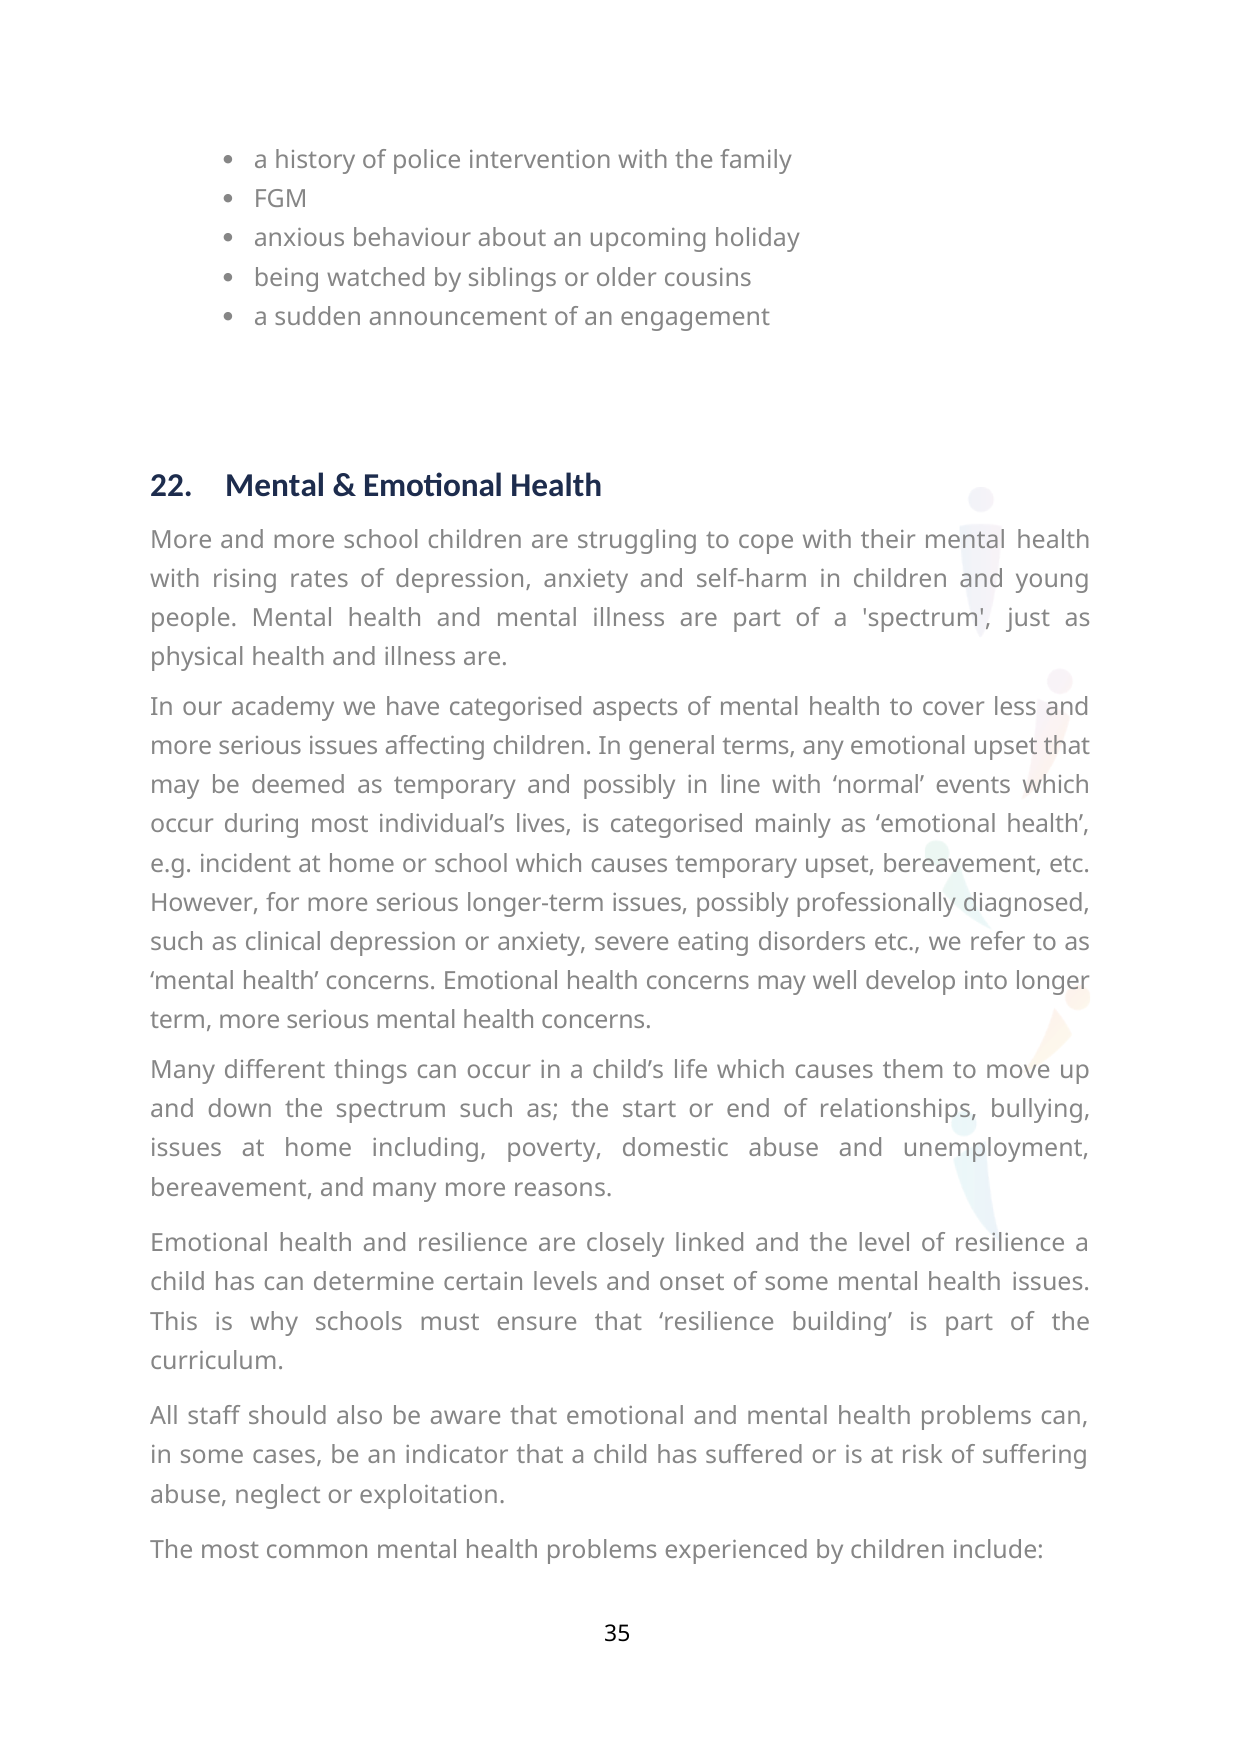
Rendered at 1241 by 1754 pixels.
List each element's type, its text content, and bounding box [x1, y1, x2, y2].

text All staff should also be aware that emotional and mental health problems can, in some cases, be an indicator that a child has suffered or is at risk of suffering abuse, neglect or exploitation. [150, 1398, 1090, 1510]
text Many different things can occur in a child’s life which causes them to move up and down the spectrum such as; the start or end of relationships, bullying, issues at home including, poverty, domestic abuse and unemployment, bereavement, and many more reasons. [150, 1052, 1090, 1203]
text More and more school children are struggling to cope with their mental health with rising rates of depression, anxiety and self-harm in children and young people. Mental health and mental illness are part of a 'spectrum', just as physical health and illness are. [150, 521, 1090, 673]
list anxious behaviour about an upcoming holiday [224, 220, 1176, 254]
text Emotional health and resilience are closely linked and the level of resilience a child has can determine certain levels and onset of some mental health issues. This is why schools must ensure that ‘resilience building’ is part of the curriculum. [150, 1225, 1090, 1376]
list being watched by siblings or older cousins [224, 259, 1176, 293]
list a history of police intervention with the family [224, 142, 1176, 176]
list a sudden announcement of an engagement [224, 298, 1176, 332]
text In our academy we have categorised aspects of mental health to cover less and more serious issues affecting children. In general terms, any emotional upset that may be deemed as temporary and possibly in line with ‘normal’ events which occur during most individual’s lives, is categorised mainly as ‘emotional health’, e.g. incident at home or school which causes temporary upset, bereavement, etc. However, for more serious longer-term issues, possibly professionally diagnosed, such as clinical depression or anxiety, severe eating disorders etc., we refer to as ‘mental health’ concerns. Emotional health concerns may well develop into longer term, more serious mental health concerns. [150, 689, 1090, 1036]
text The most common mental health problems experienced by children include: [150, 1532, 1176, 1566]
list FGM [224, 181, 1176, 215]
subtitle Mental & Emotional Health [150, 464, 1176, 505]
picture [924, 505, 1091, 1243]
